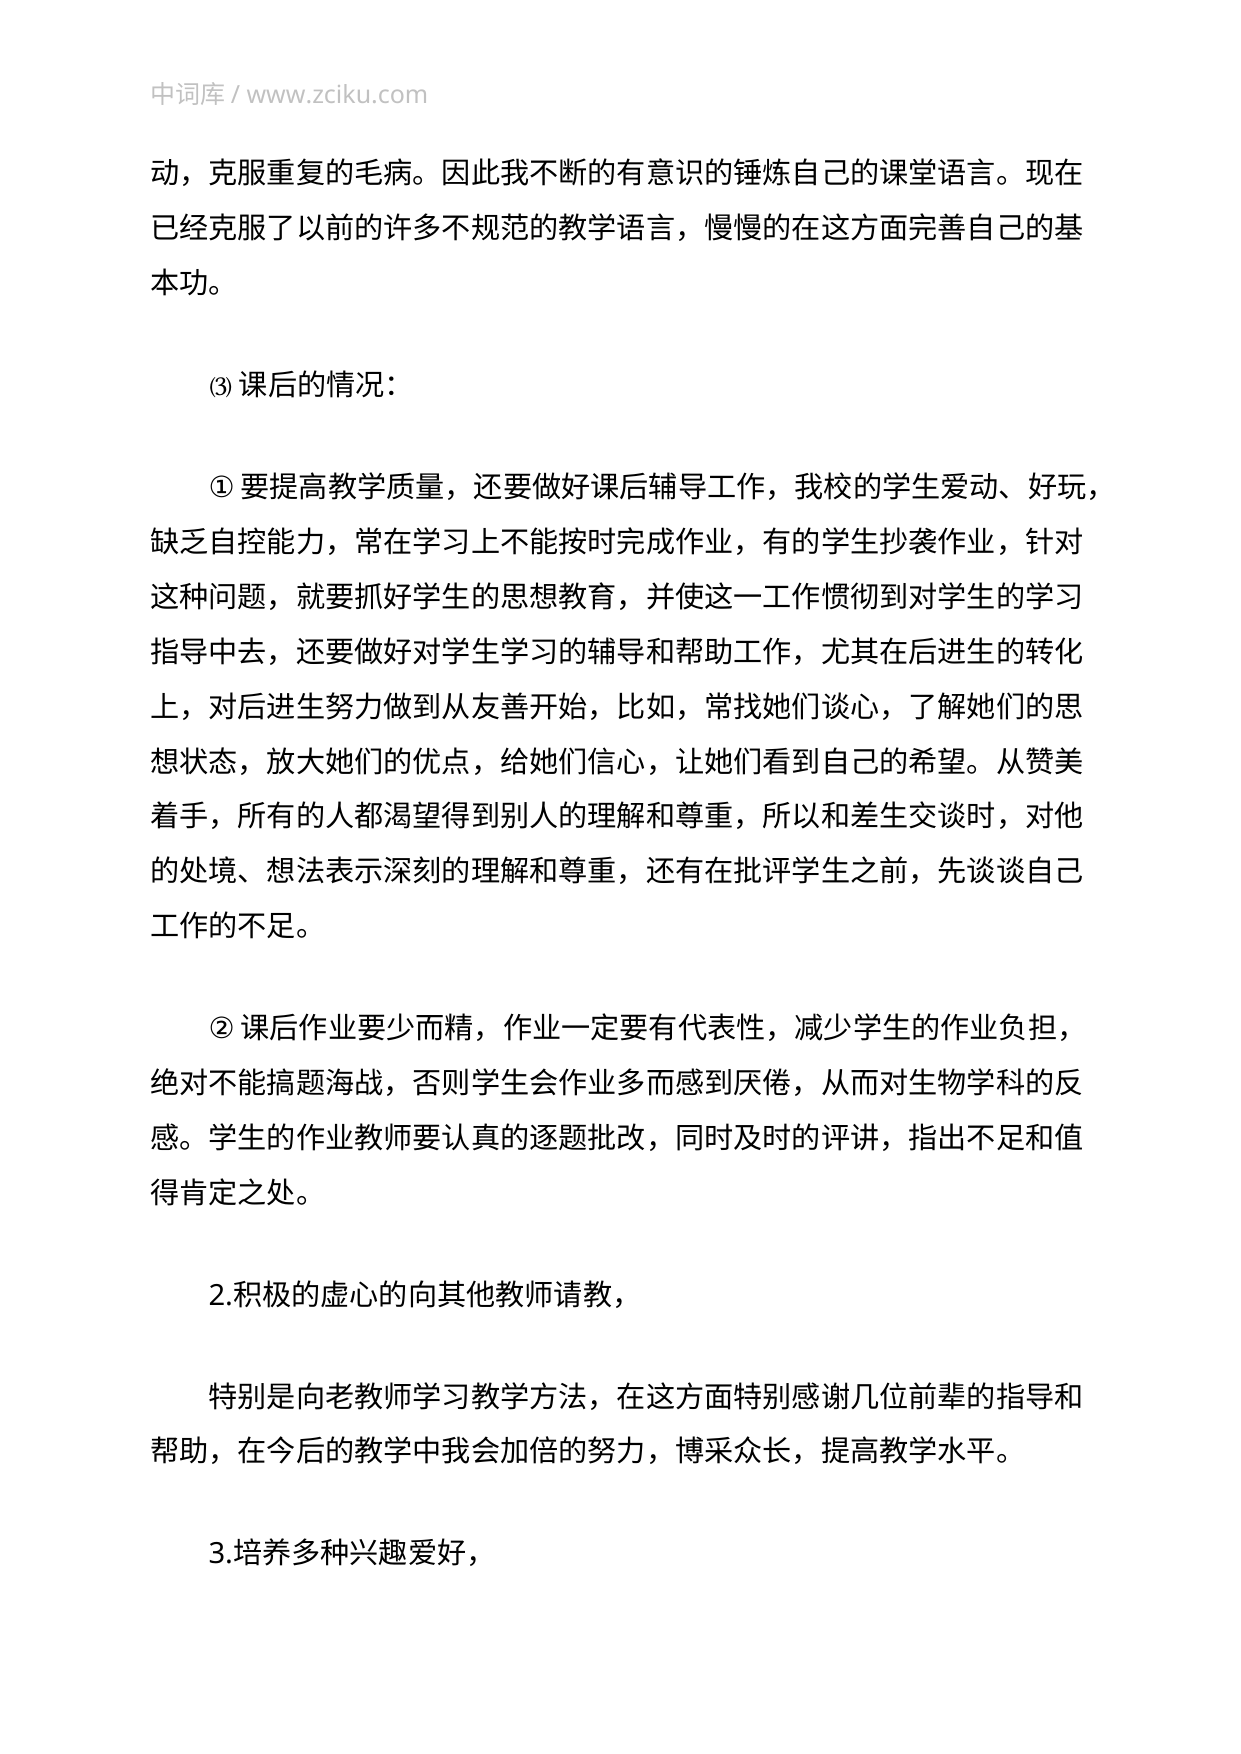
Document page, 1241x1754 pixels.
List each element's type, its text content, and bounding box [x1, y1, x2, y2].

text 3.培养多种兴趣爱好， [150, 1530, 1090, 1572]
text 2.积极的虚心的向其他教师请教， [150, 1271, 1090, 1313]
text ⑶课后的情况： [150, 362, 1090, 404]
text ①要提高教学质量，还要做好课后辅导工作，我校的学生爱动、好玩，缺乏自控能力，常在学习上不能按时完成作业，有的学生抄袭作业，针对这种问题，就要抓好学生的思想教育，并使这一工作惯彻到对学生的学习指导中去，还要做好对学生学习的辅导和帮助工作，尤其在后进生的转化上，对后进生努力做到从友善开始，比如，常找她们谈心，了解她们的思想状态，放大她们的优点，给她们信心，让她们看到自己的希望。从赞美着手，所有的人都渴望得到别人的理解和尊重，所以和差生交谈时，对他的处境、想法表示深刻的理解和尊重，还有在批评学生之前，先谈谈自己工作的不足。 [150, 463, 1090, 945]
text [150, 150, 1090, 302]
text 特别是向老教师学习教学方法，在这方面特别感谢几位前辈的指导和帮助，在今后的教学中我会加倍的努力，博采众长，提高教学水平。 [150, 1373, 1090, 1470]
text ②课后作业要少而精，作业一定要有代表性，减少学生的作业负担，绝对不能搞题海战，否则学生会作业多而感到厌倦，从而对生物学科的反感。学生的作业教师要认真的逐题批改，同时及时的评讲，指出不足和值得肯定之处。 [150, 1004, 1090, 1212]
